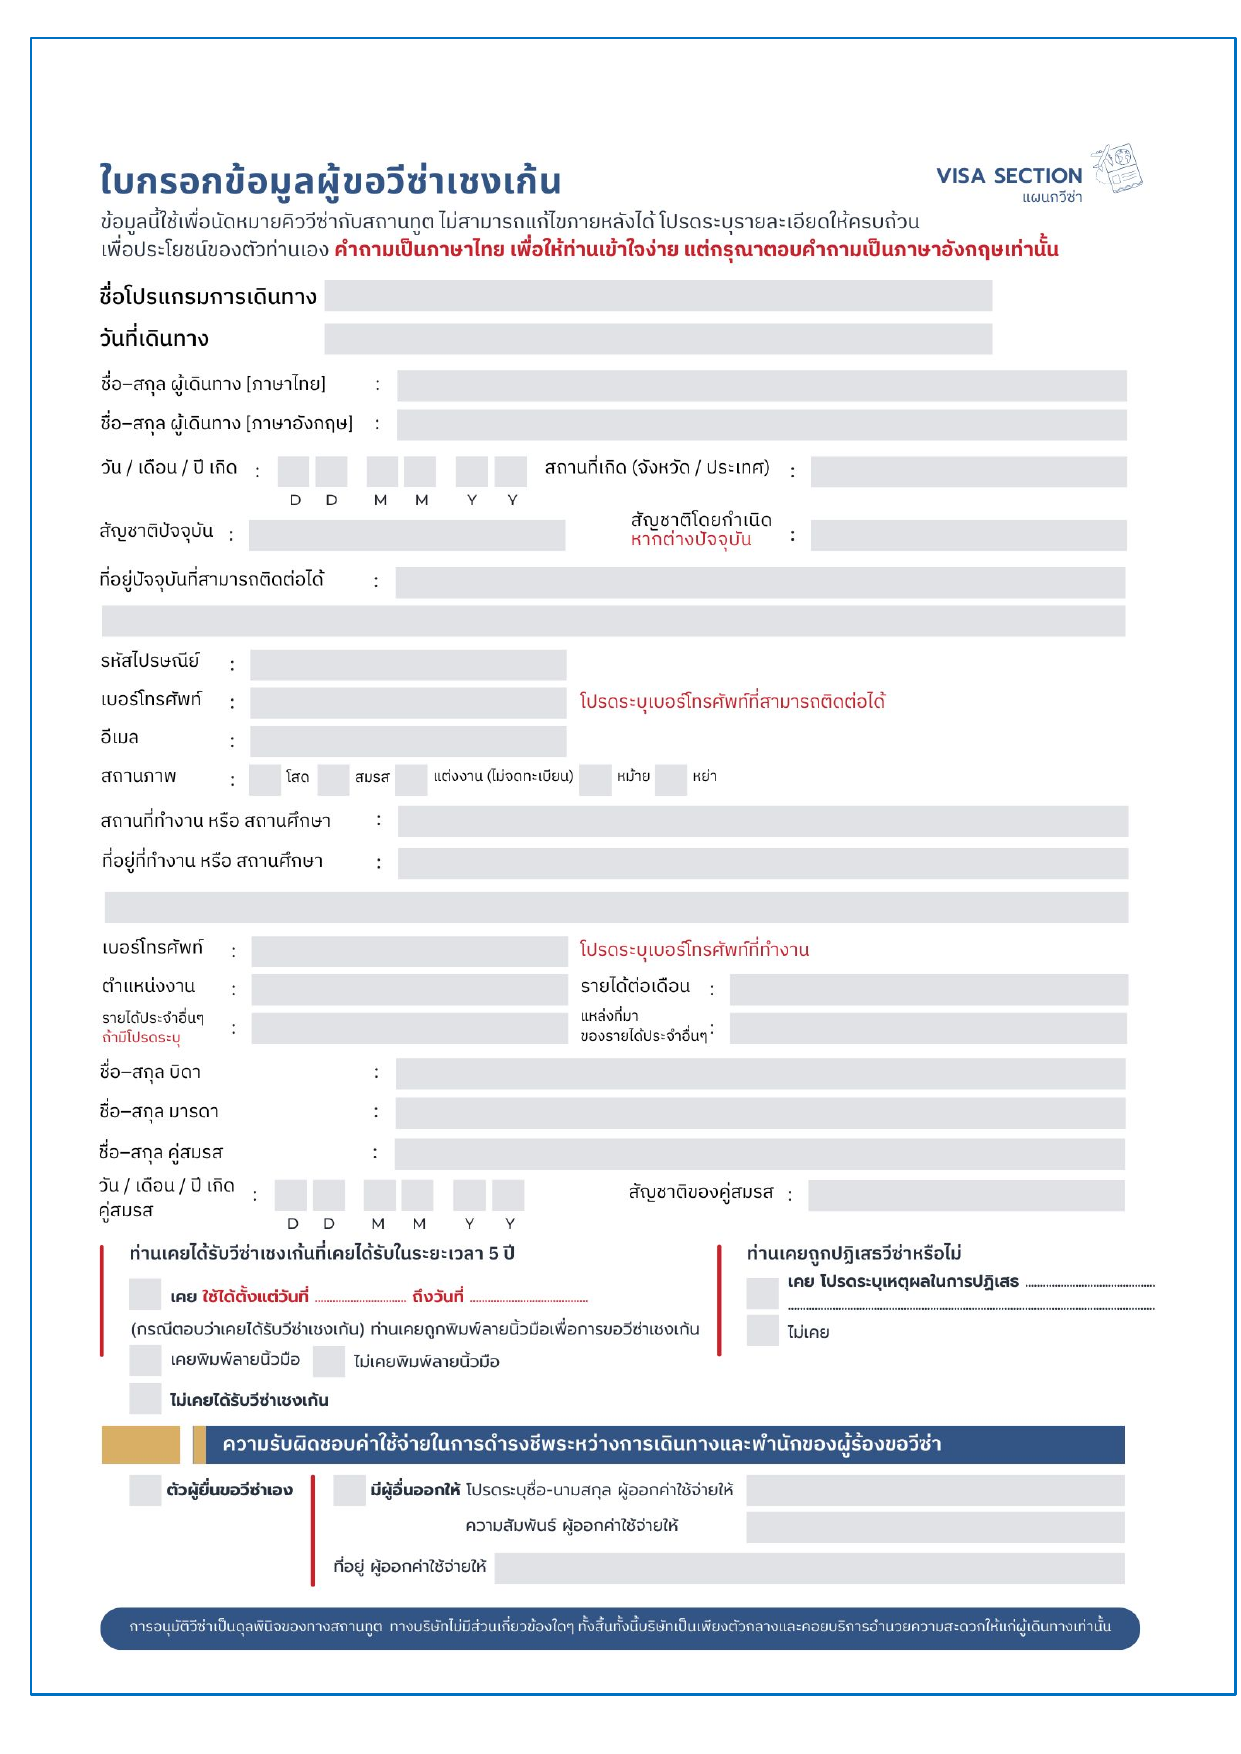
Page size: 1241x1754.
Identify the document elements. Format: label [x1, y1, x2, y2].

picture [73, 119, 1167, 1665]
